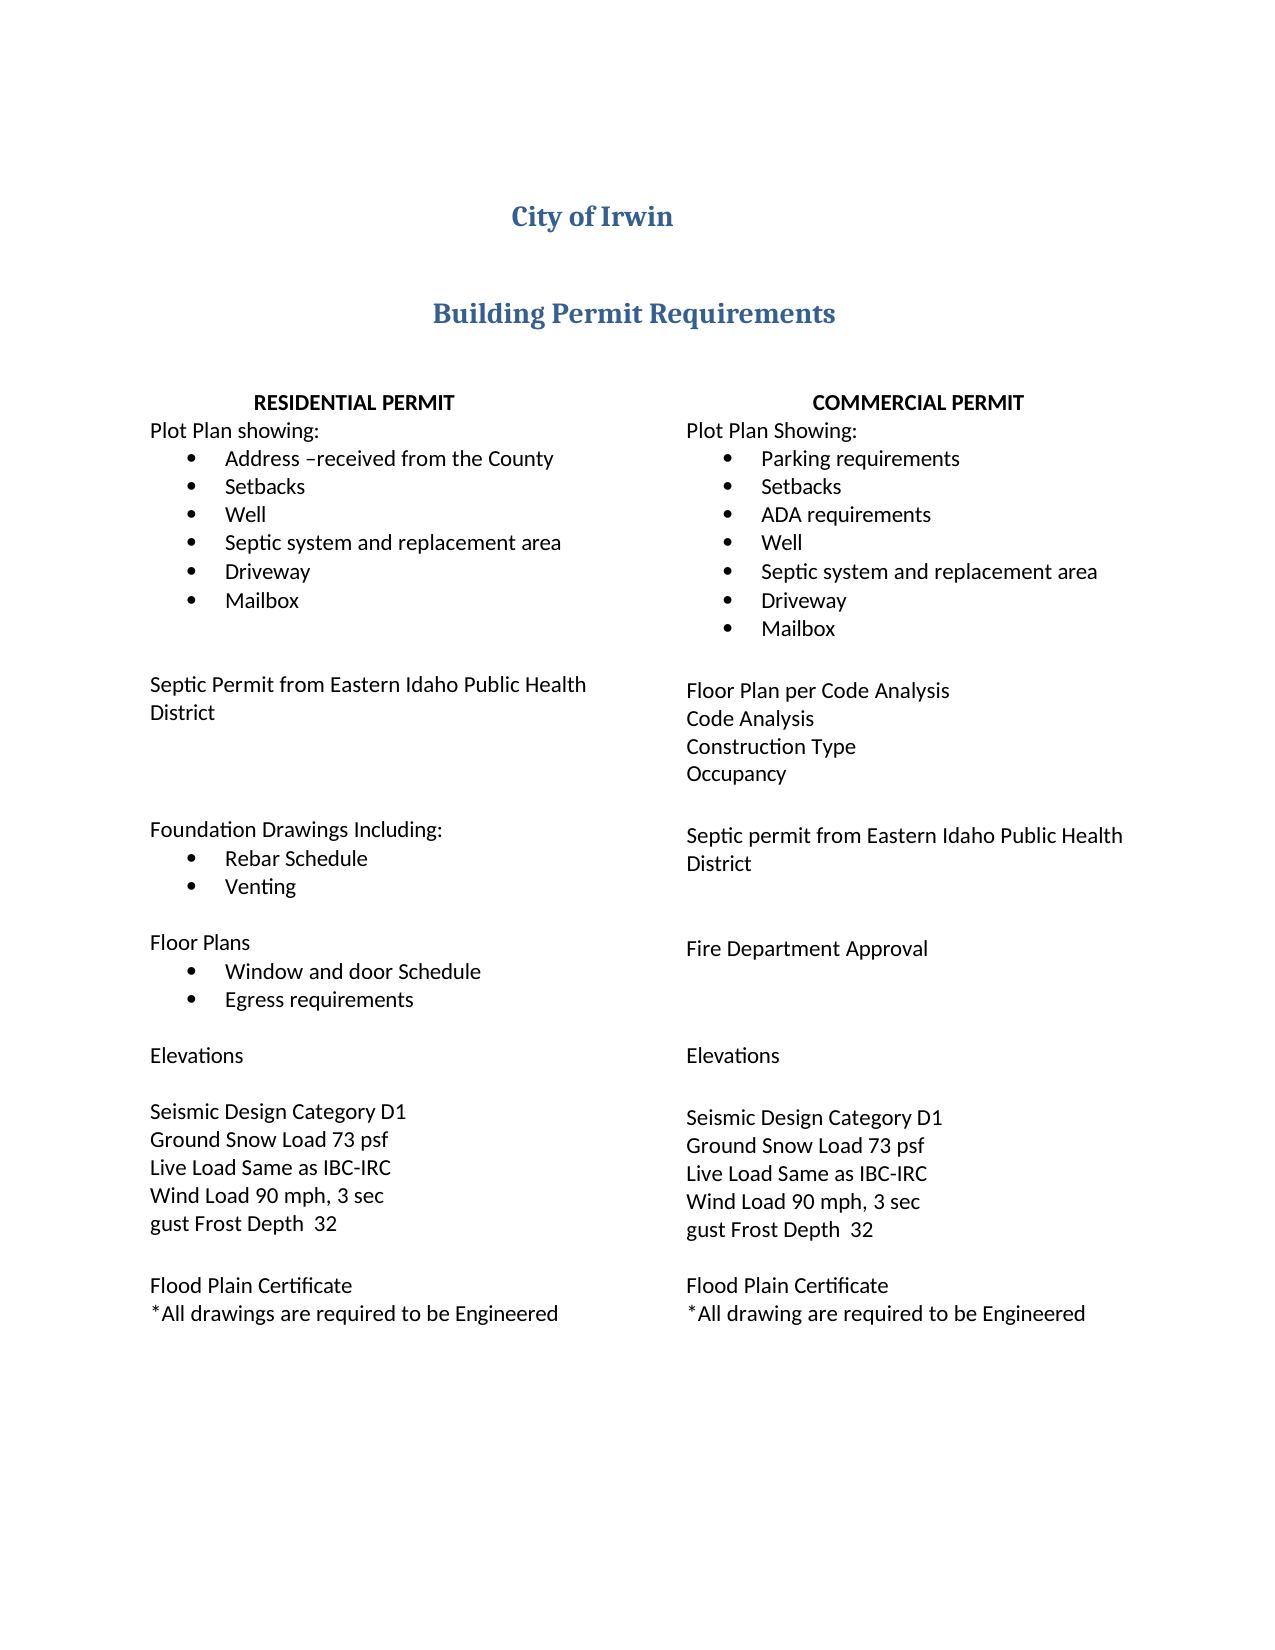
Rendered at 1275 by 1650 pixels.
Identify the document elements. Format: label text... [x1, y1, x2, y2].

list Driveway [724, 585, 1135, 614]
text Floor Plans [150, 928, 487, 956]
text Floor Plan per Code Analysis Code Analysis [686, 676, 991, 732]
list ADA requirements [724, 500, 1135, 528]
list Setbacks [187, 472, 567, 500]
text Septic Permit from Eastern Idaho Public Health District [150, 670, 591, 726]
list Parking requirements [724, 444, 1135, 472]
title Building Permit Requirements [433, 298, 875, 331]
list Rebar Schedule [187, 844, 449, 872]
list Egress requirements [187, 985, 487, 1013]
text RESIDENTIAL PERMIT COMMERCIAL PERMIT [254, 388, 1135, 416]
text Foundation Drawings Including: [150, 816, 449, 844]
list Well [187, 500, 567, 528]
list Address –received from the County [187, 444, 567, 472]
title City of Irwin [433, 200, 875, 233]
text Plot Plan showing: [150, 416, 567, 444]
text Septic permit from Eastern Idaho Public Health District [686, 821, 1135, 877]
list Mailbox [724, 614, 1135, 642]
list Well [724, 528, 1135, 556]
list Setbacks [724, 472, 1135, 500]
text *All drawings are required to be Engineered *All drawing are required to be Engineered [150, 1299, 1135, 1327]
list Window and door Schedule [187, 956, 487, 985]
list Mailbox [187, 585, 567, 614]
text Elevations Elevations [150, 1041, 1135, 1069]
list Septic system and replacement area [724, 556, 1135, 585]
list Septic system and replacement area [187, 528, 567, 556]
text Construction Type Occupancy [686, 733, 857, 787]
text Plot Plan Showing: [686, 416, 1135, 444]
text Flood Plain Certificate Flood Plain Certificate [150, 1271, 1135, 1299]
list Venting [187, 872, 449, 900]
list Driveway [187, 556, 567, 585]
text Seismic Design Category D1 Ground Snow Load 73 psf Live Load Same as IBC-IRC Wind Load 90 mph, 3 sec gust Frost Depth 32 [686, 1103, 963, 1243]
text Seismic Design Category D1 Ground Snow Load 73 psf Live Load Same as IBC-IRC Wind Load 90 mph, 3 sec gust Frost Depth 32 [150, 1097, 427, 1237]
text Fire Department Approval [686, 934, 1135, 962]
